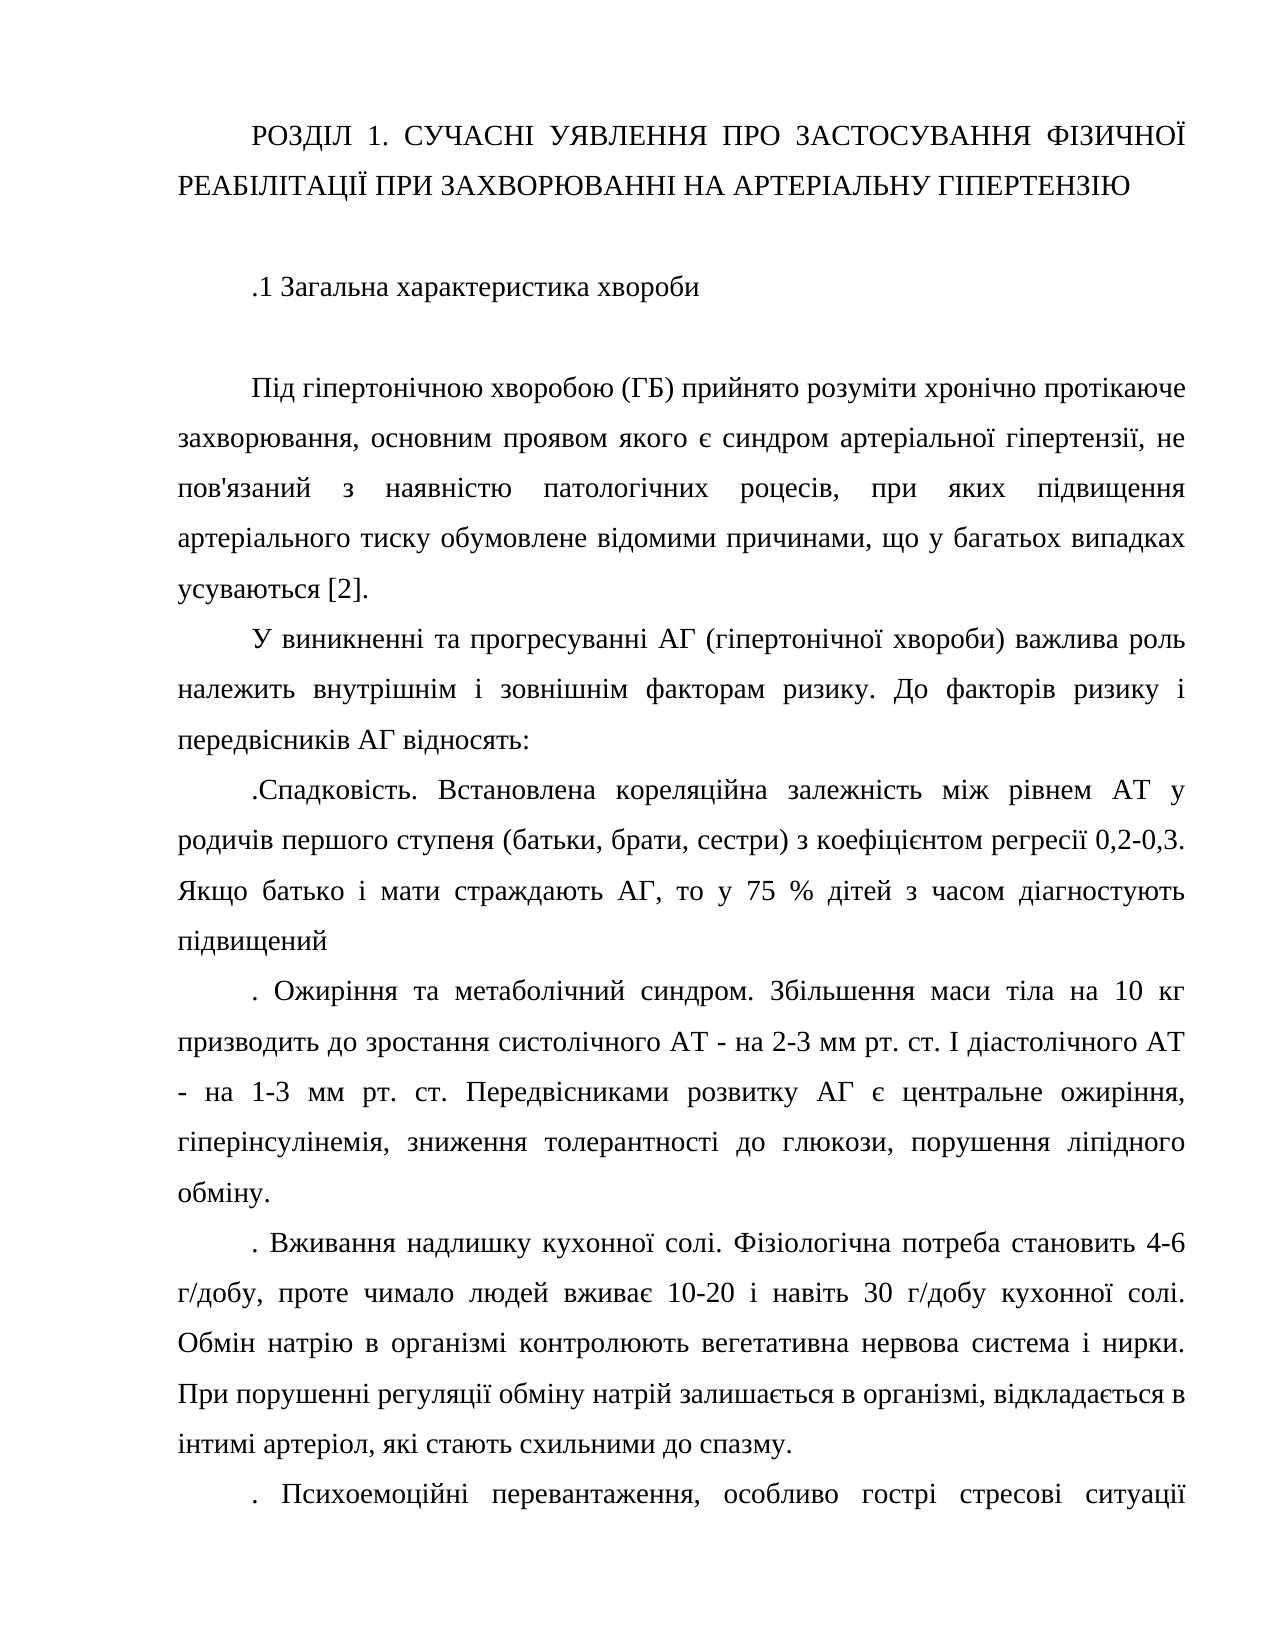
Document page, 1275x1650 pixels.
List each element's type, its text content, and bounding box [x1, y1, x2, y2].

text .1 Загальна характеристика хвороби [177, 269, 1186, 303]
text У виникненнi та прогресуваннi АГ (гiпертонiчної хвороби) важлива роль належить внутрiшнiм i зовнiшнiм факторам ризику. До факторiв ризику i передвiсникiв АГ вiдносять: [177, 621, 1186, 755]
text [177, 1477, 1186, 1510]
text .Спадковiсть. Встановлена кореляцiйна залежнiсть мiж рiвнем АТ у родичiв першого ступеня (батьки, брати, сестри) з коефiцiєнтом регресiї 0,2-0,3. Якщо батько i мати страждають АГ, то у 75 % дiтей з часом дiагностують пiдвищений [177, 772, 1186, 957]
text РОЗДІЛ 1. СУЧАСНІ УЯВЛЕННЯ ПРО ЗАСТОСУВАННЯ ФІЗИЧНОЇ РЕАБІЛІТАЦІЇ ПРИ ЗАХВОРЮВАННІ НА АРТЕРІАЛЬНУ ГІПЕРТЕНЗІЮ [177, 118, 1186, 202]
text Під гіпертонічною хворобою (ГБ) прийнято розуміти хронічно протікаюче захворювання, основним проявом якого є синдром артеріальної гіпертензії, не пов'язаний з наявністю патологічних роцесів, при яких підвищення артеріального тиску обумовлене відомими причинами, що у багатьох випадках усуваються [2]. [177, 370, 1186, 604]
text . Вживання надлишку кухонної солi. Фiзiологiчна потреба становить 4-6 г/добу, проте чимало людей вживає 10-20 i навiть 30 г/добу кухонної солi. Обмiн натрiю в органiзмi контролюють вегетативна нервова система i нирки. При порушеннi регуляцiї обмiну натрiй залишається в органiзмi, вiдкладається в iнтимi артерiол, якi стають схильними до спазму. [177, 1225, 1186, 1460]
text . Ожирiння та метаболiчний синдром. Збiльшення маси тiла на 10 кг призводить до зростання систолiчного АТ - на 2-3 мм рт. ст. I дiастолiчного АТ - на 1-3 мм рт. ст. Передвiсниками розвитку АГ є центральне ожирiння, гiперiнсулiнемiя, зниження толерантностi до глюкози, порушення лiпiдного обмiну. [177, 973, 1186, 1208]
